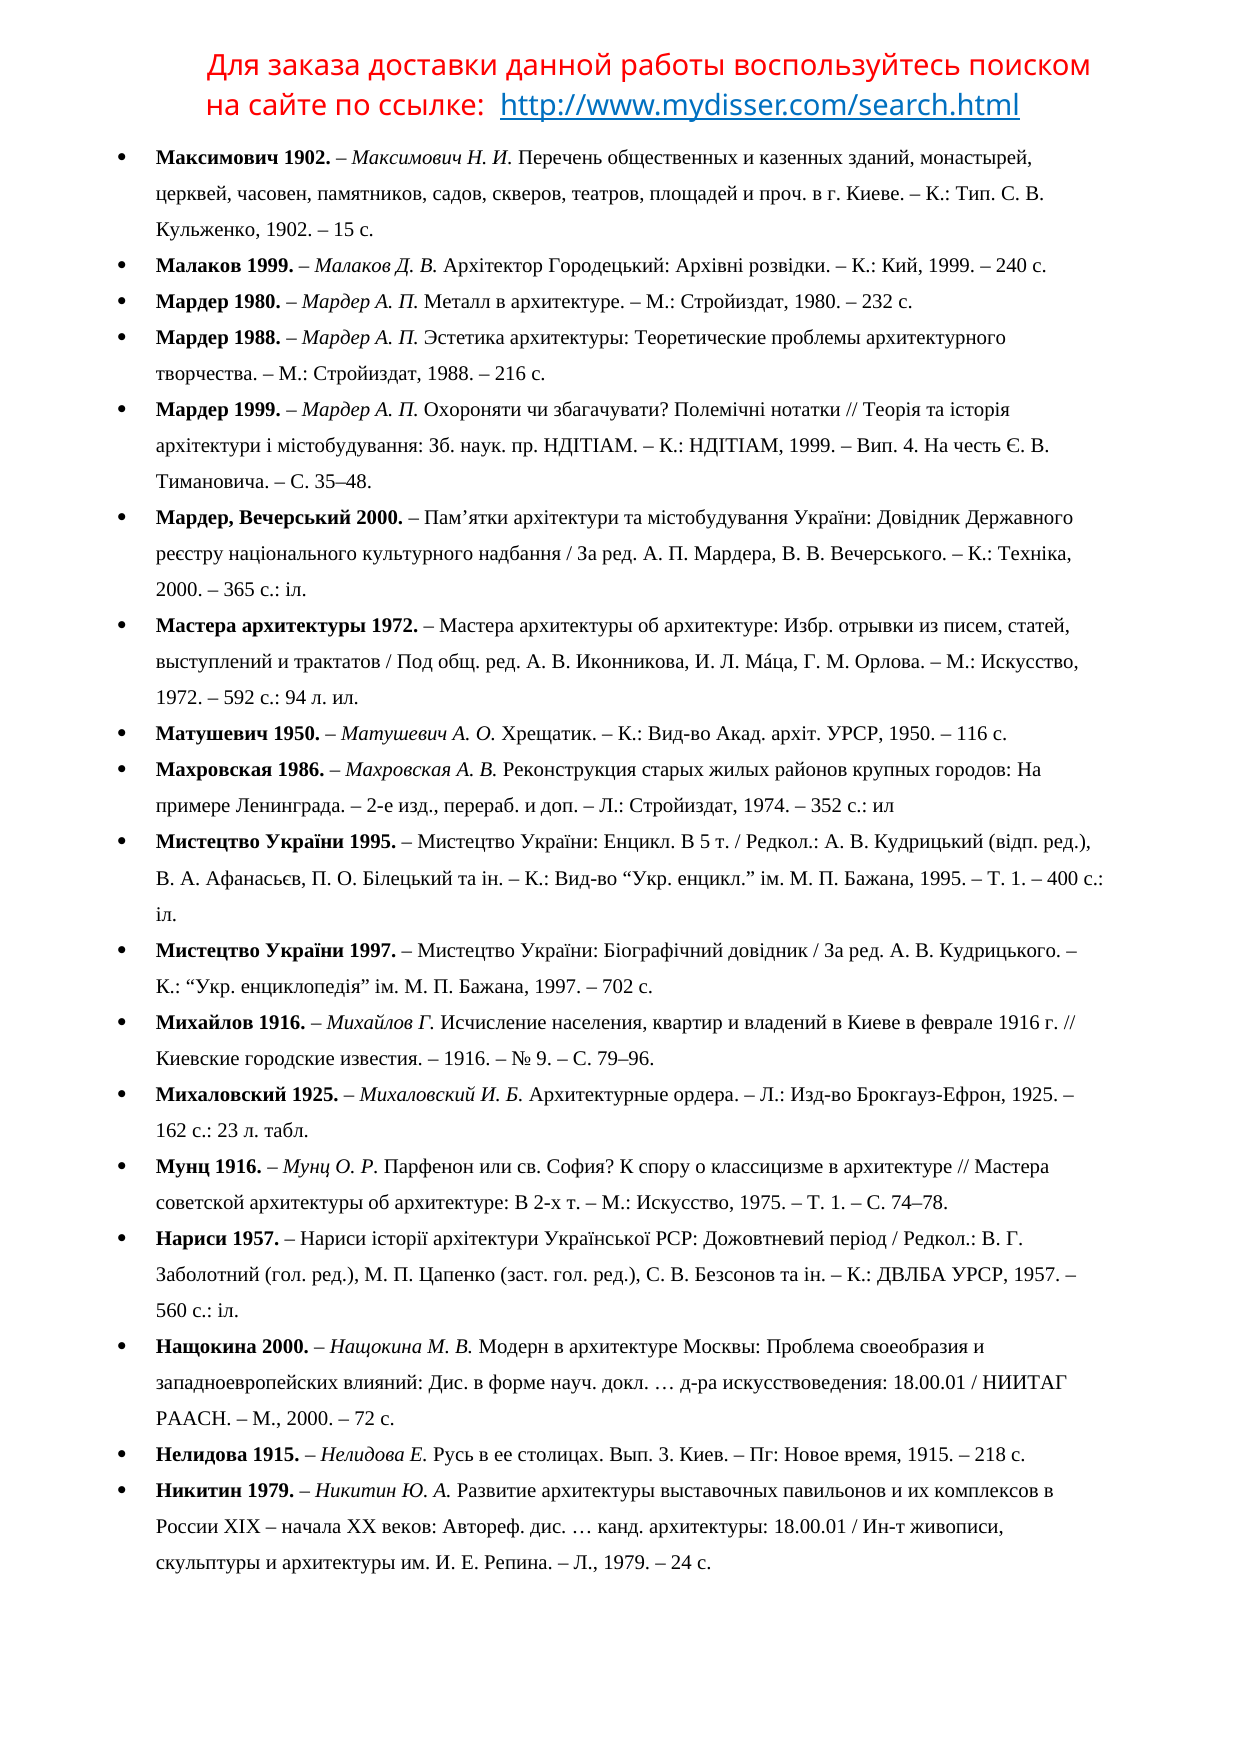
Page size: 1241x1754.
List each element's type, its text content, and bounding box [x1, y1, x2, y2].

list Матушевич 1950. – Матушевич А. О. Хрещатик. – К.: Вид-во Акад. архіт. УРСР, 1950. – 116 с. [118, 721, 1107, 745]
list Мунц 1916. – Мунц О. Р. Парфенон или св. София? К спору о классицизме в архитектуре // Мастера советской архитектуры об архитектуре: В 2-х т. – М.: Искусство, 1975. – Т. 1. – С. 74–78. [118, 1154, 1107, 1214]
list Нелидова 1915. – Нелидова Е. Русь в ее столицах. Вып. 3. Киев. – Пг: Новое время, 1915. – 218 с. [118, 1442, 1107, 1466]
list Мардер 1999. – Мардер А. П. Охороняти чи збагачувати? Полемічні нотатки // Теорія та історія архітектури і містобудування: Зб. наук. пр. НДІТІАМ. – К.: НДІТІАМ, 1999. – Вип. 4. На честь Є. В. Тимановича. – С. 35–48. [118, 397, 1107, 493]
list Махровская 1986. – Махровская А. В. Реконструкция старых жилых районов крупных городов: На примере Ленинграда. – 2-е изд., перераб. и доп. – Л.: Стройиздат, 1974. – 352 с.: ил [118, 757, 1107, 817]
list Мистецтво України 1995. – Мистецтво України: Енцикл. В 5 т. / Редкол.: А. В. Кудрицький (відп. ред.), В. А. Афанасьєв, П. О. Білецький та ін. – К.: Вид-во “Укр. енцикл.” ім. М. П. Бажана, 1995. – Т. 1. – 400 с.: іл. [118, 829, 1107, 926]
list Мардер 1988. – Мардер А. П. Эстетика архитектуры: Теоретические проблемы архитектурного творчества. – М.: Стройиздат, 1988. – 216 с. [118, 325, 1107, 385]
list Мастера архитектуры 1972. – Мастера архитектуры об архитектуре: Избр. отрывки из писем, статей, выступлений и трактатов / Под общ. ред. А. В. Иконникова, И. Л. Мáца, Г. М. Орлова. – М.: Искусство, 1972. – 592 с.: 94 л. ил. [118, 613, 1107, 709]
list Никитин 1979. – Никитин Ю. А. Развитие архитектуры выставочных павильонов и их комплексов в России XIX – начала ХХ веков: Автореф. дис. … канд. архитектуры: 18.00.01 / Ин-т живописи, скульптуры и архитектуры им. И. Е. Репина. – Л., 1979. – 24 с. [118, 1478, 1107, 1574]
list Мистецтво України 1997. – Мистецтво України: Біографічний довідник / За ред. А. В. Кудрицького. – К.: “Укр. енциклопедія” ім. М. П. Бажана, 1997. – 702 с. [118, 937, 1107, 998]
list Мардер 1980. – Мардер А. П. Металл в архитектуре. – М.: Стройиздат, 1980. – 232 с. [118, 289, 1107, 313]
list Михаловский 1925. – Михаловский И. Б. Архитектурные ордера. – Л.: Изд-во Брокгауз-Ефрон, 1925. – 162 с.: 23 л. табл. [118, 1082, 1107, 1142]
list Нариси 1957. – Нариси історії архітектури Української РСР: Дожовтневий період / Редкол.: В. Г. Заболотний (гол. ред.), М. П. Цапенко (заст. гол. ред.), С. В. Безсонов та ін. – К.: ДВЛБА УРСР, 1957. – 560 с.: іл. [118, 1226, 1107, 1322]
list Максимович 1902. – Максимович Н. И. Перечень общественных и казенных зданий, монастырей, церквей, часовен, памятников, садов, скверов, театров, площадей и проч. в г. Киеве. – К.: Тип. С. В. Кульженко, 1902. – 15 с. [118, 144, 1107, 241]
list Малаков 1999. – Малаков Д. В. Архітектор Городецький: Архівні розвідки. – К.: Кий, 1999. – 240 с. [118, 253, 1107, 277]
list Мардер, Вечерський 2000. – Пам’ятки архітектури та містобудування України: Довідник Державного реєстру національного культурного надбання / За ред. А. П. Мардера, В. В. Вечерського. – К.: Техніка, 2000. – 365 с.: іл. [118, 505, 1107, 601]
list Нащокина 2000. – Нащокина М. В. Модерн в архитектуре Москвы: Проблема своеобразия и западноевропейских влияний: Дис. в форме науч. докл. … д-ра искусствоведения: 18.00.01 / НИИТАГ РААСН. – М., 2000. – 72 с. [118, 1334, 1107, 1430]
list Михайлов 1916. – Михайлов Г. Исчисление населения, квартир и владений в Киеве в феврале 1916 г. // Киевские городские известия. – 1916. – № 9. – С. 79–96. [118, 1009, 1107, 1070]
